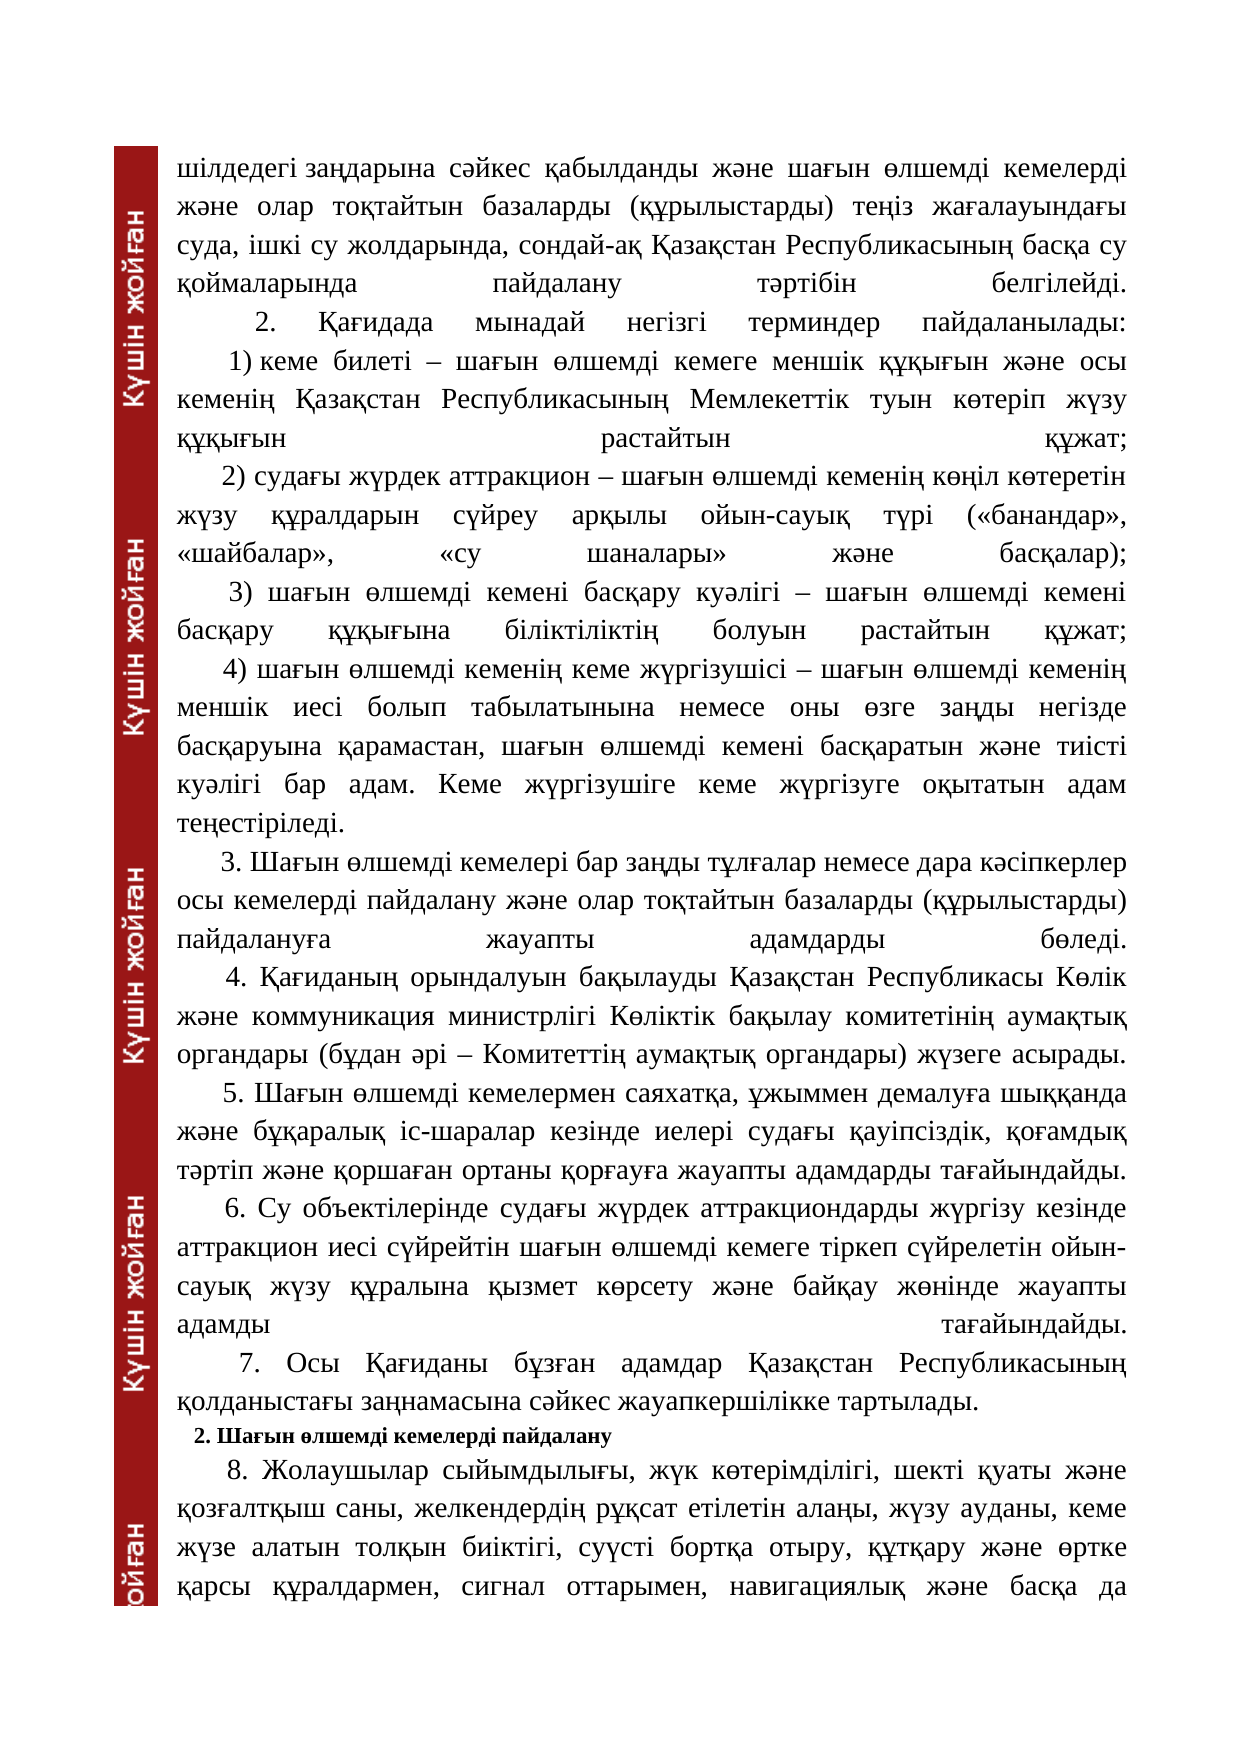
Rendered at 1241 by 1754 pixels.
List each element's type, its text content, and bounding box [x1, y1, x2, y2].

picture [114, 1601, 158, 1606]
text 2. Шағын өлшемді кемелерді пайдалану [112, 1422, 1128, 1448]
picture [114, 1417, 158, 1422]
picture [114, 146, 158, 150]
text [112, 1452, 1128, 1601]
picture [114, 1448, 158, 1452]
